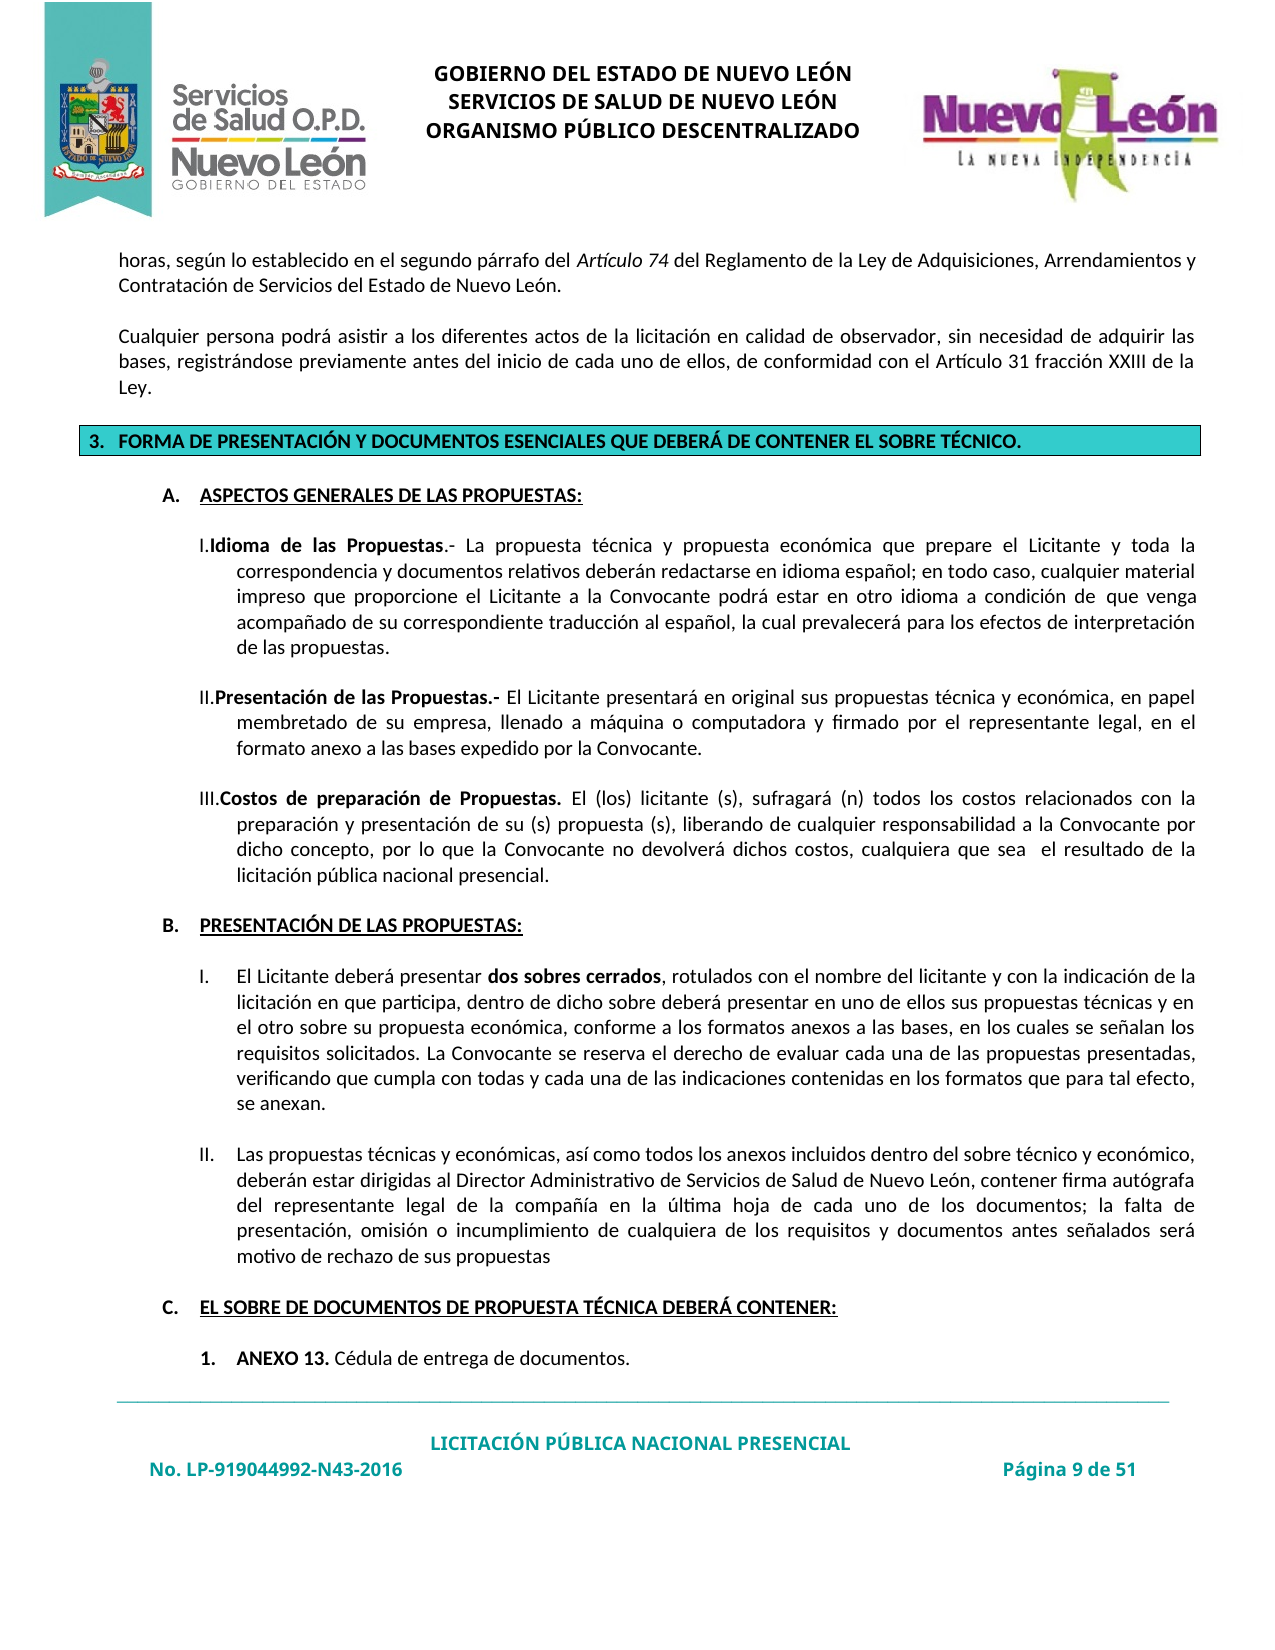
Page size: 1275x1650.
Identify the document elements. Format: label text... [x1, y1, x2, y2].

picture [15, 2, 1249, 229]
list PRESENTACIÓN DE LAS PROPUESTAS: [162, 913, 1197, 938]
list Costos de preparación de Propuestas. El (los) licitante (s), sufragará (n) todos los costos relacionados con la preparación y presentación de su (s) propuesta (s), liberando de cualquier responsabilidad a la Convocante por dicho concepto, por lo que la Convocante no devolverá dichos costos, cualquiera que sea el resultado de la licitación pública nacional presencial. [199, 786, 1197, 887]
list Presentación de las Propuestas.- El Licitante presentará en original sus propuestas técnica y económica, en papel membretado de su empresa, llenado a máquina o computadora y firmado por el representante legal, en el formato anexo a las bases expedido por la Convocante. [199, 684, 1197, 760]
text 3. FORMA DE PRESENTACIÓN Y DOCUMENTOS ESENCIALES QUE DEBERÁ DE CONTENER EL SOBRE TÉCNICO. [80, 426, 1200, 455]
list El Licitante deberá presentar dos sobres cerrados, rotulados con el nombre del licitante y con la indicación de la licitación en que participa, dentro de dicho sobre deberá presentar en uno de ellos sus propuestas técnicas y en el otro sobre su propuesta económica, conforme a los formatos anexos a las bases, en los cuales se señalan los requisitos solicitados. La Convocante se reserva el derecho de evaluar cada una de las propuestas presentadas, verificando que cumpla con todas y cada una de las indicaciones contenidas en los formatos que para tal efecto, se anexan. [199, 963, 1197, 1116]
text Cualquier persona podrá asistir a los diferentes actos de la licitación en calidad de observador, sin necesidad de adquirir las bases, registrándose previamente antes del inicio de cada uno de ellos, de conformidad con el Artículo 31 fracción XXIII de la Ley. [118, 323, 1197, 399]
list ANEXO 13. Cédula de entrega de documentos. [200, 1345, 1192, 1370]
list ASPECTOS GENERALES DE LAS PROPUESTAS: [162, 482, 1192, 507]
list EL SOBRE DE DOCUMENTOS DE PROPUESTA TÉCNICA DEBERÁ CONTENER: [162, 1294, 1192, 1319]
list Las propuestas técnicas y económicas, así como todos los anexos incluidos dentro del sobre técnico y económico, deberán estar dirigidas al Director Administrativo de Servicios de Salud de Nuevo León, contener firma autógrafa del representante legal de la compañía en la última hoja de cada uno de los documentos; la falta de presentación, omisión o incumplimiento de cualquiera de los requisitos y documentos antes señalados será motivo de rechazo de sus propuestas [199, 1141, 1197, 1268]
subtitle Idioma de las Propuestas.- La propuesta técnica y propuesta económica que prepare el Licitante y toda la correspondencia y documentos relativos deberán redactarse en idioma español; en todo caso, cualquier material impreso que proporcione el Licitante a la Convocante podrá estar en otro idioma a condición de que venga acompañado de su correspondiente traducción al español, la cual prevalecerá para los efectos de interpretación de las propuestas. [199, 533, 1197, 660]
